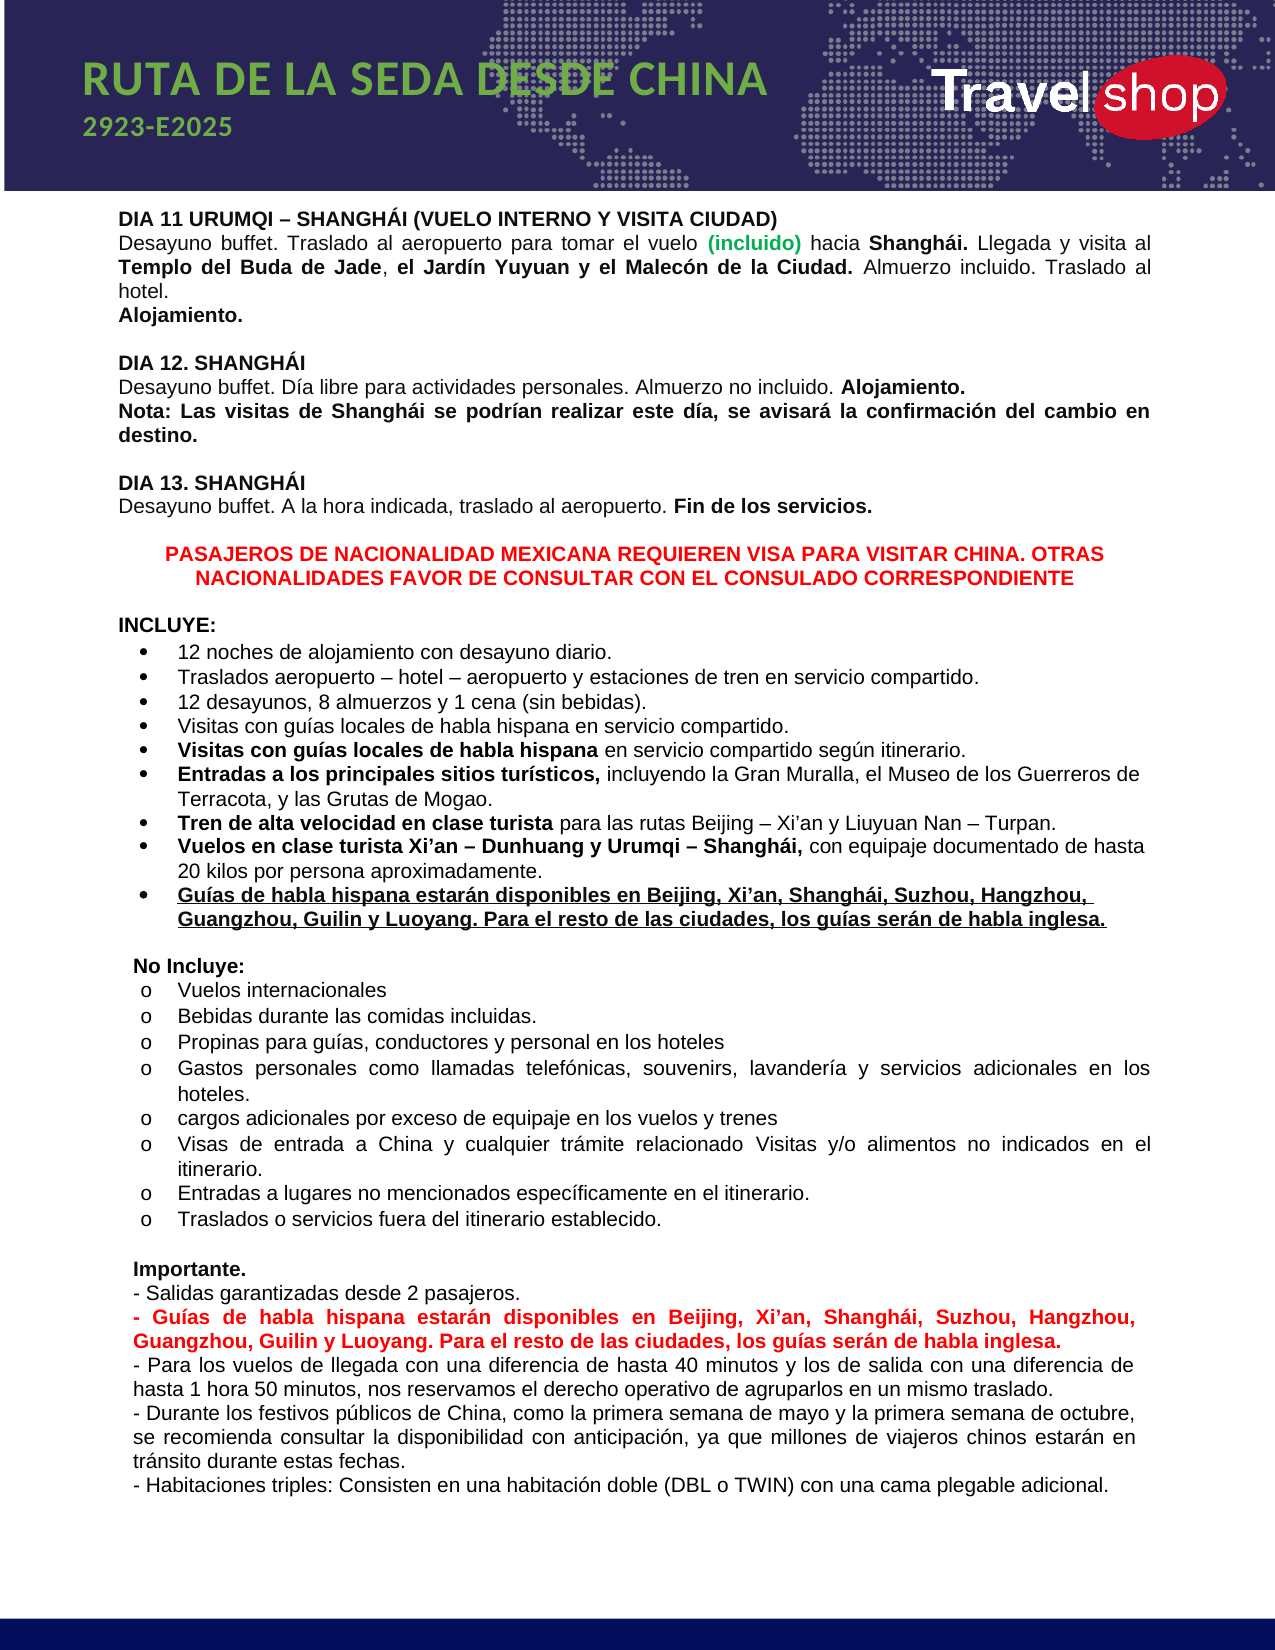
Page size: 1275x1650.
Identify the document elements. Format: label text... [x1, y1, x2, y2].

text DIA 11 URUMQI – SHANGHÁI (VUELO INTERNO Y VISITA CIUDAD) [118, 207, 1152, 231]
text INCLUYE: [118, 613, 1152, 637]
text Importante. [133, 1257, 1152, 1281]
list Visas de entrada a China y cualquier trámite relacionado Visitas y/o alimentos no indicados en el itinerario. [140, 1131, 1152, 1181]
text - Salidas garantizadas desde 2 pasajeros. [133, 1281, 1137, 1305]
text DIA 12. SHANGHÁI [118, 351, 1152, 374]
text Desayuno buffet. Traslado al aeropuerto para tomar el vuelo (incluido) hacia Shanghái. Llegada y visita al Templo del Buda de Jade, el Jardín Yuyuan y el Malecón de la Ciudad. Almuerzo incluido. Traslado al hotel. Alojamiento. [118, 231, 1152, 327]
list Tren de alta velocidad en clase turista para las rutas Beijing – Xi’an y Liuyuan Nan – Turpan. [140, 810, 1152, 834]
list Entradas a los principales sitios turísticos, incluyendo la Gran Muralla, el Museo de los Guerreros de Terracota, y las Grutas de Mogao. [140, 762, 1152, 810]
list Vuelos internacionales [140, 978, 1152, 1004]
text PASAJEROS DE NACIONALIDAD MEXICANA REQUIEREN VISA PARA VISITAR CHINA. OTRAS NACIONALIDADES FAVOR DE CONSULTAR CON EL CONSULADO CORRESPONDIENTE [118, 542, 1152, 590]
text DIA 13. SHANGHÁI [118, 470, 1152, 494]
list cargos adicionales por exceso de equipaje en los vuelos y trenes [140, 1106, 1152, 1131]
list Vuelos en clase turista Xi’an – Dunhuang y Urumqi – Shanghái, con equipaje documentado de hasta 20 kilos por persona aproximadamente. [140, 834, 1152, 882]
list Traslados o servicios fuera del itinerario establecido. [140, 1207, 1152, 1233]
text Nota: Las visitas de Shanghái se podrían realizar este día, se avisará la confirmación del cambio en destino. [118, 398, 1152, 446]
list 12 noches de alojamiento con desayuno diario. [140, 639, 1152, 664]
list Visitas con guías locales de habla hispana en servicio compartido. [140, 714, 1152, 738]
text - Habitaciones triples: Consisten en una habitación doble (DBL o TWIN) con una cama plegable adicional. [133, 1472, 1137, 1496]
list 12 desayunos, 8 almuerzos y 1 cena (sin bebidas). [140, 689, 1152, 714]
list Traslados aeropuerto – hotel – aeropuerto y estaciones de tren en servicio compartido. [140, 664, 1152, 689]
list Propinas para guías, conductores y personal en los hoteles [140, 1030, 1152, 1056]
list Gastos personales como llamadas telefónicas, souvenirs, lavandería y servicios adicionales en los hoteles. [140, 1056, 1152, 1106]
list Entradas a lugares no mencionados específicamente en el itinerario. [140, 1181, 1152, 1207]
list Guías de habla hispana estarán disponibles en Beijing, Xi’an, Shanghái, Suzhou, Hangzhou, Guangzhou, Guilin y Luoyang. Para el resto de las ciudades, los guías serán de habla inglesa. [140, 882, 1152, 930]
text - Durante los festivos públicos de China, como la primera semana de mayo y la primera semana de octubre, se recomienda consultar la disponibilidad con anticipación, ya que millones de viajeros chinos estarán en tránsito durante estas fechas. [133, 1401, 1137, 1472]
text - Para los vuelos de llegada con una diferencia de hasta 40 minutos y los de salida con una diferencia de hasta 1 hora 50 minutos, nos reservamos el derecho operativo de agruparlos en un mismo traslado. [133, 1353, 1137, 1401]
text Desayuno buffet. A la hora indicada, traslado al aeropuerto. Fin de los servicios. [118, 494, 1152, 518]
text Desayuno buffet. Día libre para actividades personales. Almuerzo no incluido. Alojamiento. [118, 374, 1152, 398]
list Bebidas durante las comidas incluidas. [140, 1004, 1152, 1030]
list Visitas con guías locales de habla hispana en servicio compartido según itinerario. [140, 738, 1152, 762]
text No Incluye: [133, 954, 1152, 978]
text - Guías de habla hispana estarán disponibles en Beijing, Xi’an, Shanghái, Suzhou, Hangzhou, Guangzhou, Guilin y Luoyang. Para el resto de las ciudades, los guías serán de habla inglesa. [133, 1305, 1137, 1353]
picture [931, 55, 1227, 140]
